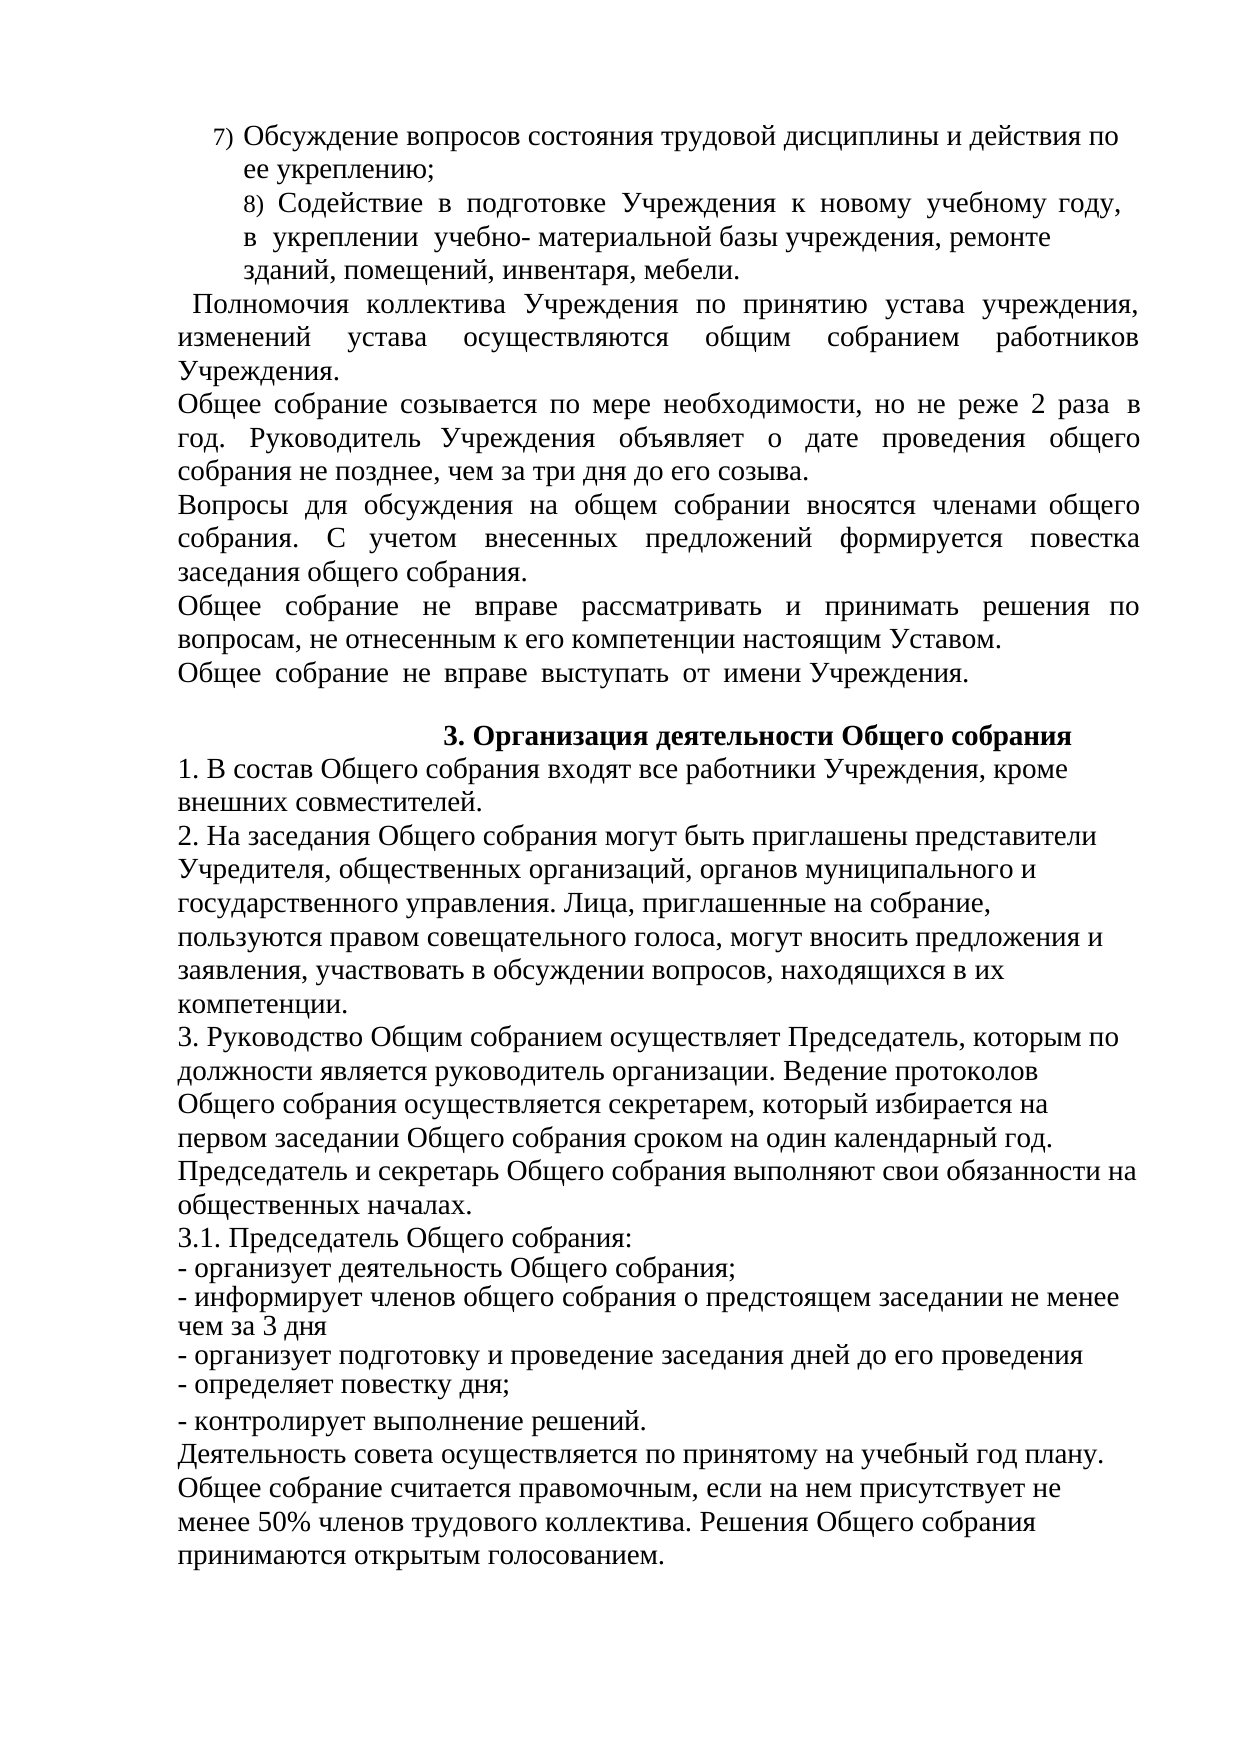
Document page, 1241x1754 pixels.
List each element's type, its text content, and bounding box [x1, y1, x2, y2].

text - контролирует выполнение решений. [177, 1407, 1152, 1437]
subtitle Организация деятельности Общего собрания [443, 722, 1152, 751]
text 1. В состав Общего собрания входят все работники Учреждения, кроме внешних совместителей. [177, 751, 1140, 818]
text 3.1. Председатель Общего собрания: [177, 1221, 1152, 1254]
text Общее собрание не вправе выступать от имени Учреждения. [177, 655, 1152, 688]
text - информирует членов общего собрания о предстоящем заседании не менее чем за 3 дня [177, 1284, 1152, 1341]
text Полномочия коллектива Учреждения по принятию устава учреждения, изменений устава осуществляются общим собранием работников Учреждения. [177, 286, 1139, 386]
text - организует деятельность Общего собрания; [177, 1254, 1152, 1284]
text Вопросы для обсуждения на общем собрании вносятся членами общего собрания. С учетом внесенных предложений формируется повестка заседания общего собрания. [177, 487, 1140, 588]
list Обсуждение вопросов состояния трудовой дисциплины и действия по ее укреплению; [213, 118, 1152, 185]
text Общее собрание не вправе рассматривать и принимать решения по вопросам, не отнесенным к его компетенции настоящим Уставом. [177, 588, 1139, 655]
text 2. На заседания Общего собрания могут быть приглашены представители Учредителя, общественных организаций, органов муниципального и государственного управления. Лица, приглашенные на собрание, пользуются правом совещательного голоса, могут вносить предложения и заявления, участвовать в обсуждении вопросов, находящихся в их компетенции. [177, 818, 1140, 1019]
text Общее собрание созывается по мере необходимости, но не реже 2 раза в год. Руководитель Учреждения объявляет о дате проведения общего собрания не позднее, чем за три дня до его созыва. [177, 386, 1141, 487]
list Содействие в подготовке Учреждения к новому учебному году, в укреплении учебно- материальной базы учреждения, ремонте зданий, помещений, инвентаря, мебели. [243, 185, 1141, 286]
text 3. Руководство Общим собранием осуществляет Председатель, которым по должности является руководитель организации. Ведение протоколов Общего собрания осуществляется секретарем, который избирается на первом заседании Общего собрания сроком на один календарный год. Председатель и секретарь Общего собрания выполняют свои обязанности на общественных началах. [177, 1019, 1141, 1221]
text - организует подготовку и проведение заседания дней до его проведения [177, 1341, 1152, 1370]
text - определяет повестку дня; [177, 1370, 1152, 1400]
text Деятельность совета осуществляется по принятому на учебный год плану. Общее собрание считается правомочным, если на нем присутствует не менее 50% членов трудового коллектива. Решения Общего собрания принимаются открытым голосованием. [177, 1437, 1109, 1571]
